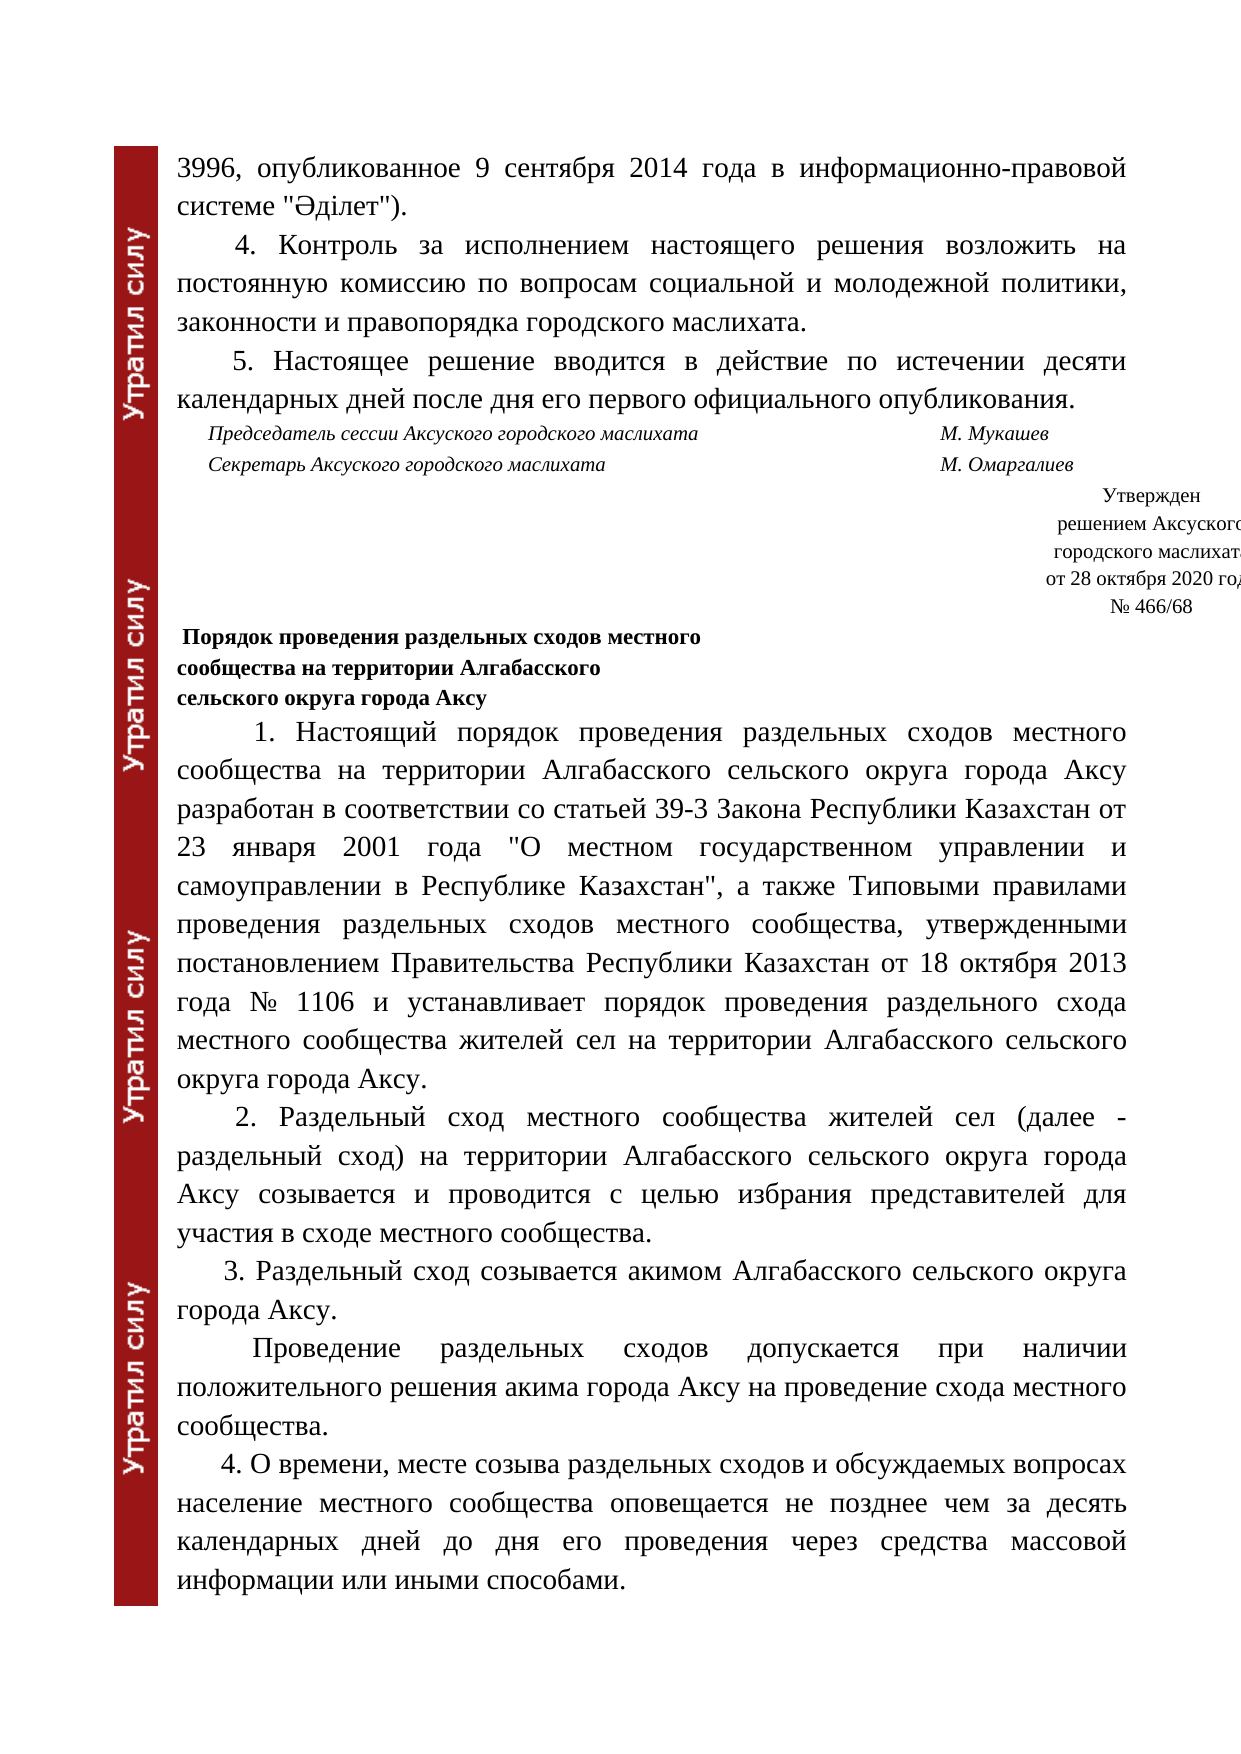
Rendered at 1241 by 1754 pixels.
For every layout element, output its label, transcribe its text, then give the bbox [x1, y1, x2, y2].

picture [114, 1248, 158, 1253]
table_header Утвержден решением Аксуского городского маслихата от 28 октября 2020 года № 466/68 [912, 482, 1240, 623]
table_cell Секретарь Аксуского городского маслихата [101, 451, 939, 482]
picture [114, 1595, 158, 1606]
text 4. Контроль за исполнением настоящего решения возложить на постоянную комиссию по вопросам социальной и молодежной политики, законности и правопорядка городского маслихата. [112, 227, 1128, 338]
text 4. О времени, месте созыва раздельных сходов и обсуждаемых вопросах население местного сообщества оповещается не позднее чем за десять календарных дней до дня его проведения через средства массовой информации или иными способами. [112, 1446, 1128, 1595]
text Порядок проведения раздельных сходов местного сообщества на территории Алгабасского сельского округа города Аксу [112, 623, 1128, 710]
text 2. Раздельный сход местного сообщества жителей сел (далее - раздельный сход) на территории Алгабасского сельского округа города Аксу созывается и проводится с целью избрания представителей для участия в сходе местного сообщества. [112, 1099, 1128, 1248]
text 3. Раздельный сход созывается акимом Алгабасского сельского округа города Аксу. [112, 1253, 1128, 1326]
picture [114, 1326, 158, 1331]
picture [114, 222, 158, 227]
text 5. Настоящее решение вводится в действие по истечении десяти календарных дней после дня его первого официального опубликования. [112, 343, 1128, 415]
picture [114, 710, 158, 714]
table_header [101, 482, 912, 623]
text 1. Настоящий порядок проведения раздельных сходов местного сообщества на территории Алгабасского сельского округа города Аксу разработан в соответствии со статьей 39-3 Закона Республики Казахстан от 23 января 2001 года "О местном государственном управлении и самоуправлении в Республике Казахстан", а также Типовыми правилами проведения раздельных сходов местного сообщества, утвержденными постановлением Правительства Республики Казахстан от 18 октября 2013 года № 1106 и устанавливает порядок проведения раздельного схода местного сообщества жителей сел на территории Алгабасского сельского округа города Аксу. [112, 714, 1128, 1094]
picture [114, 338, 158, 343]
table_header М. Мукашев [939, 420, 1240, 451]
picture [114, 146, 158, 150]
table_header Председатель сессии Аксуского городского маслихата [101, 420, 939, 451]
picture [114, 415, 158, 420]
table_cell М. Омаргалиев [939, 451, 1240, 482]
text Проведение раздельных сходов допускается при наличии положительного решения акима города Аксу на проведение схода местного сообщества. [112, 1331, 1128, 1441]
picture [114, 1441, 158, 1446]
picture [114, 1094, 158, 1099]
